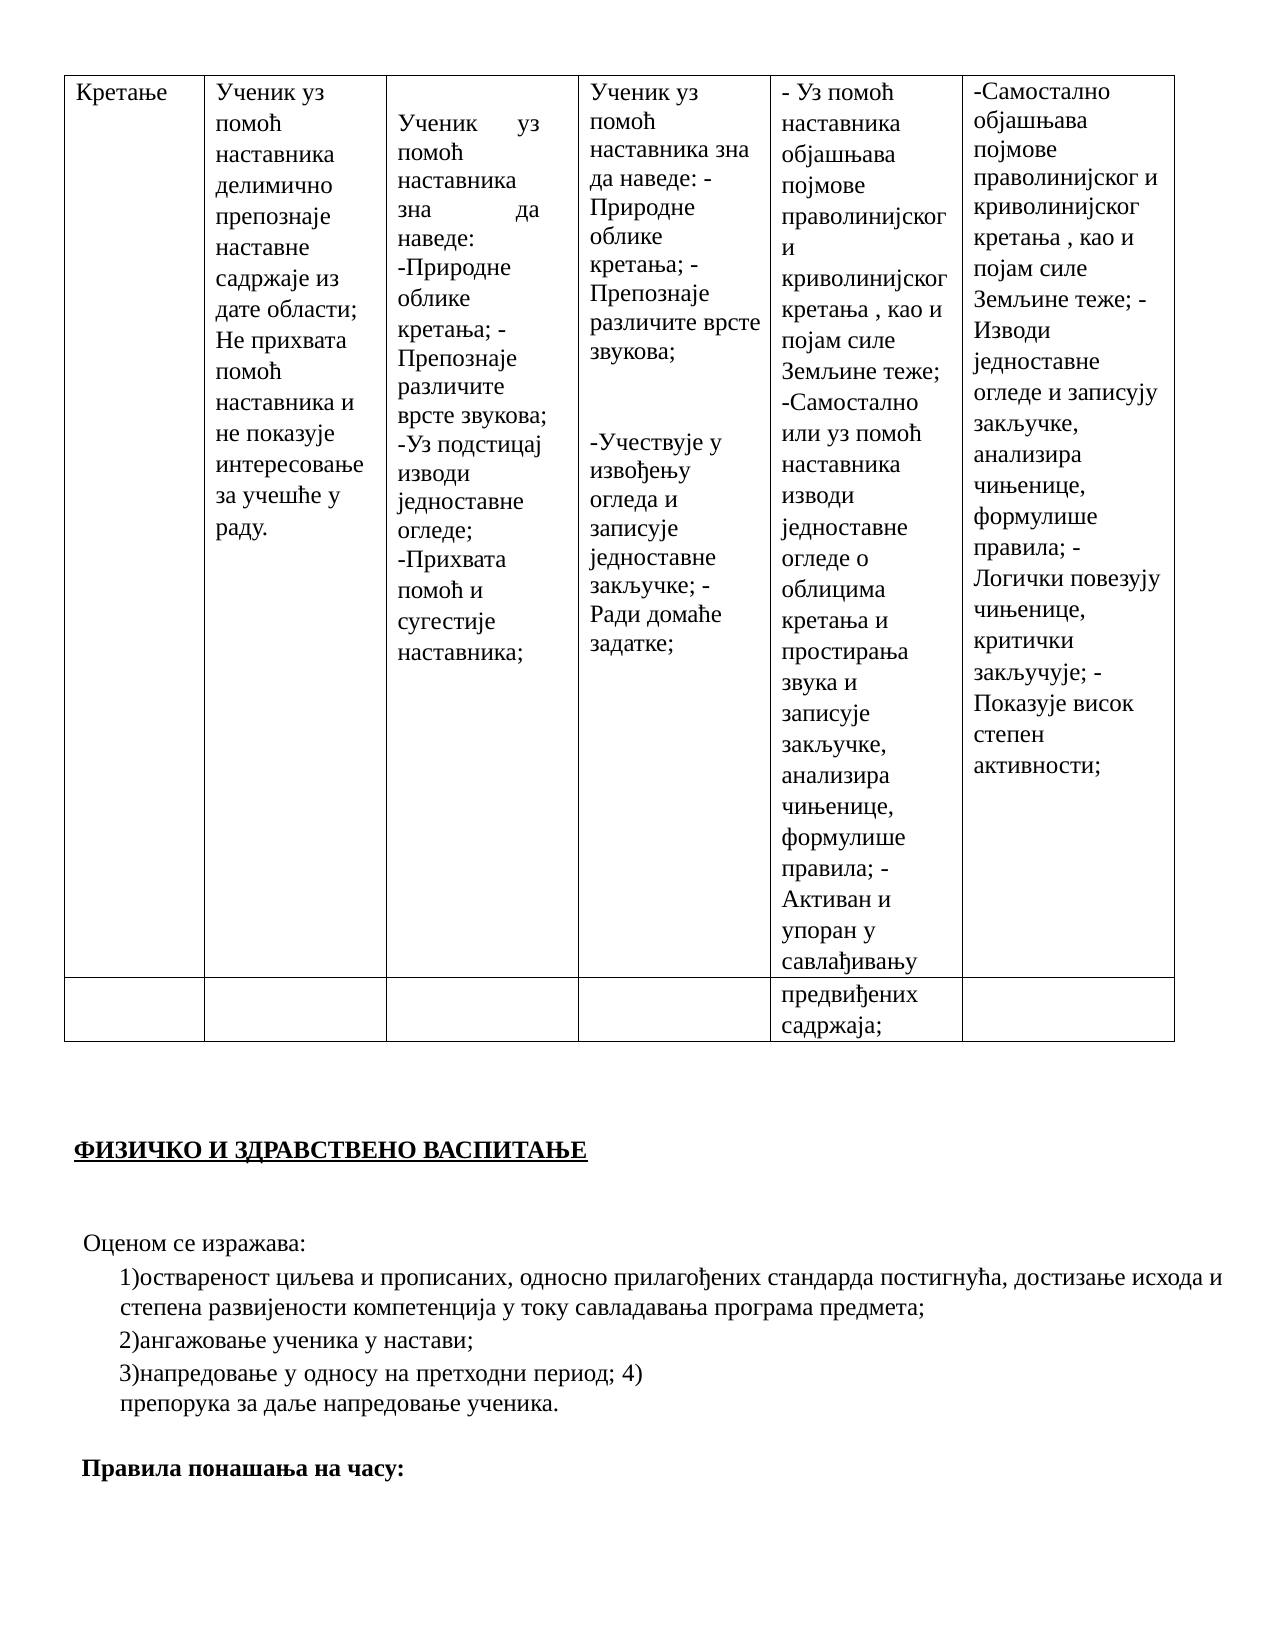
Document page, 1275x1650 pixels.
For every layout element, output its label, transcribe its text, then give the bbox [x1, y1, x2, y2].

text 1)оствареност циљева и прописаних, односно прилагођених стандарда постигнућа, достизање исхода и степена развијености компетенција у току савладавања програма предмета; [119, 1262, 1223, 1320]
table_cell предвиђених садржаја; [771, 978, 962, 1041]
table_cell Ученик уз помоћ наставника зна да наведе: -Природне облике кретања; -Препознаје различите врсте звукова; -Уз подстицај изводи једноставне огледе; -Прихвата помоћ и сугестије наставника; [387, 76, 578, 977]
table_cell [963, 978, 1174, 1041]
text Правила понашања на часу: [81, 1453, 1171, 1481]
table_cell [65, 978, 204, 1041]
table_cell [579, 978, 770, 1041]
table_cell Ученик уз помоћ наставника делимично препознаје наставне садржаје из дате области; Не прихвата помоћ наставника и не показује интересовање за учешће у раду. [205, 76, 386, 977]
table_cell - Уз помоћ наставника објашњава појмове праволинијског и криволинијског кретања , као и појам силе Земљине теже; -Самостално или уз помоћ наставника изводи једноставне огледе о облицима кретања и простирања звука и записује закључке, анализира чињенице, формулише правила; -Активан и упоран у савлађивању [771, 76, 962, 977]
table_cell -Самостално објашњава појмове праволинијског и криволинијског кретања , као и појам силе Земљине теже; -Изводи једноставне огледе и записују закључке, анализира чињенице, формулише правила; -Логички повезују чињенице, критички закључује; -Показује висок степен активности; [963, 76, 1174, 977]
subtitle ФИЗИЧКО И ЗДРАВСТВЕНО ВАСПИТАЊЕ [73, 1135, 1232, 1164]
text 2)ангажовање ученика у настави; [119, 1325, 1231, 1354]
text Оценом се изражава: [83, 1228, 1231, 1257]
table_cell [387, 978, 578, 1041]
table_cell Кретање [65, 76, 204, 977]
text 3)напредовање у односу на претходни период; 4) препорука за даље напредовање ученика. [119, 1358, 644, 1417]
table_cell [205, 978, 386, 1041]
table_cell Ученик уз помоћ наставника зна да наведе: -Природне облике кретања; -Препознаје различите врсте звукова; -Учествује у извођењу огледа и записује једноставне закључке; -Ради домаће задатке; [579, 76, 770, 977]
